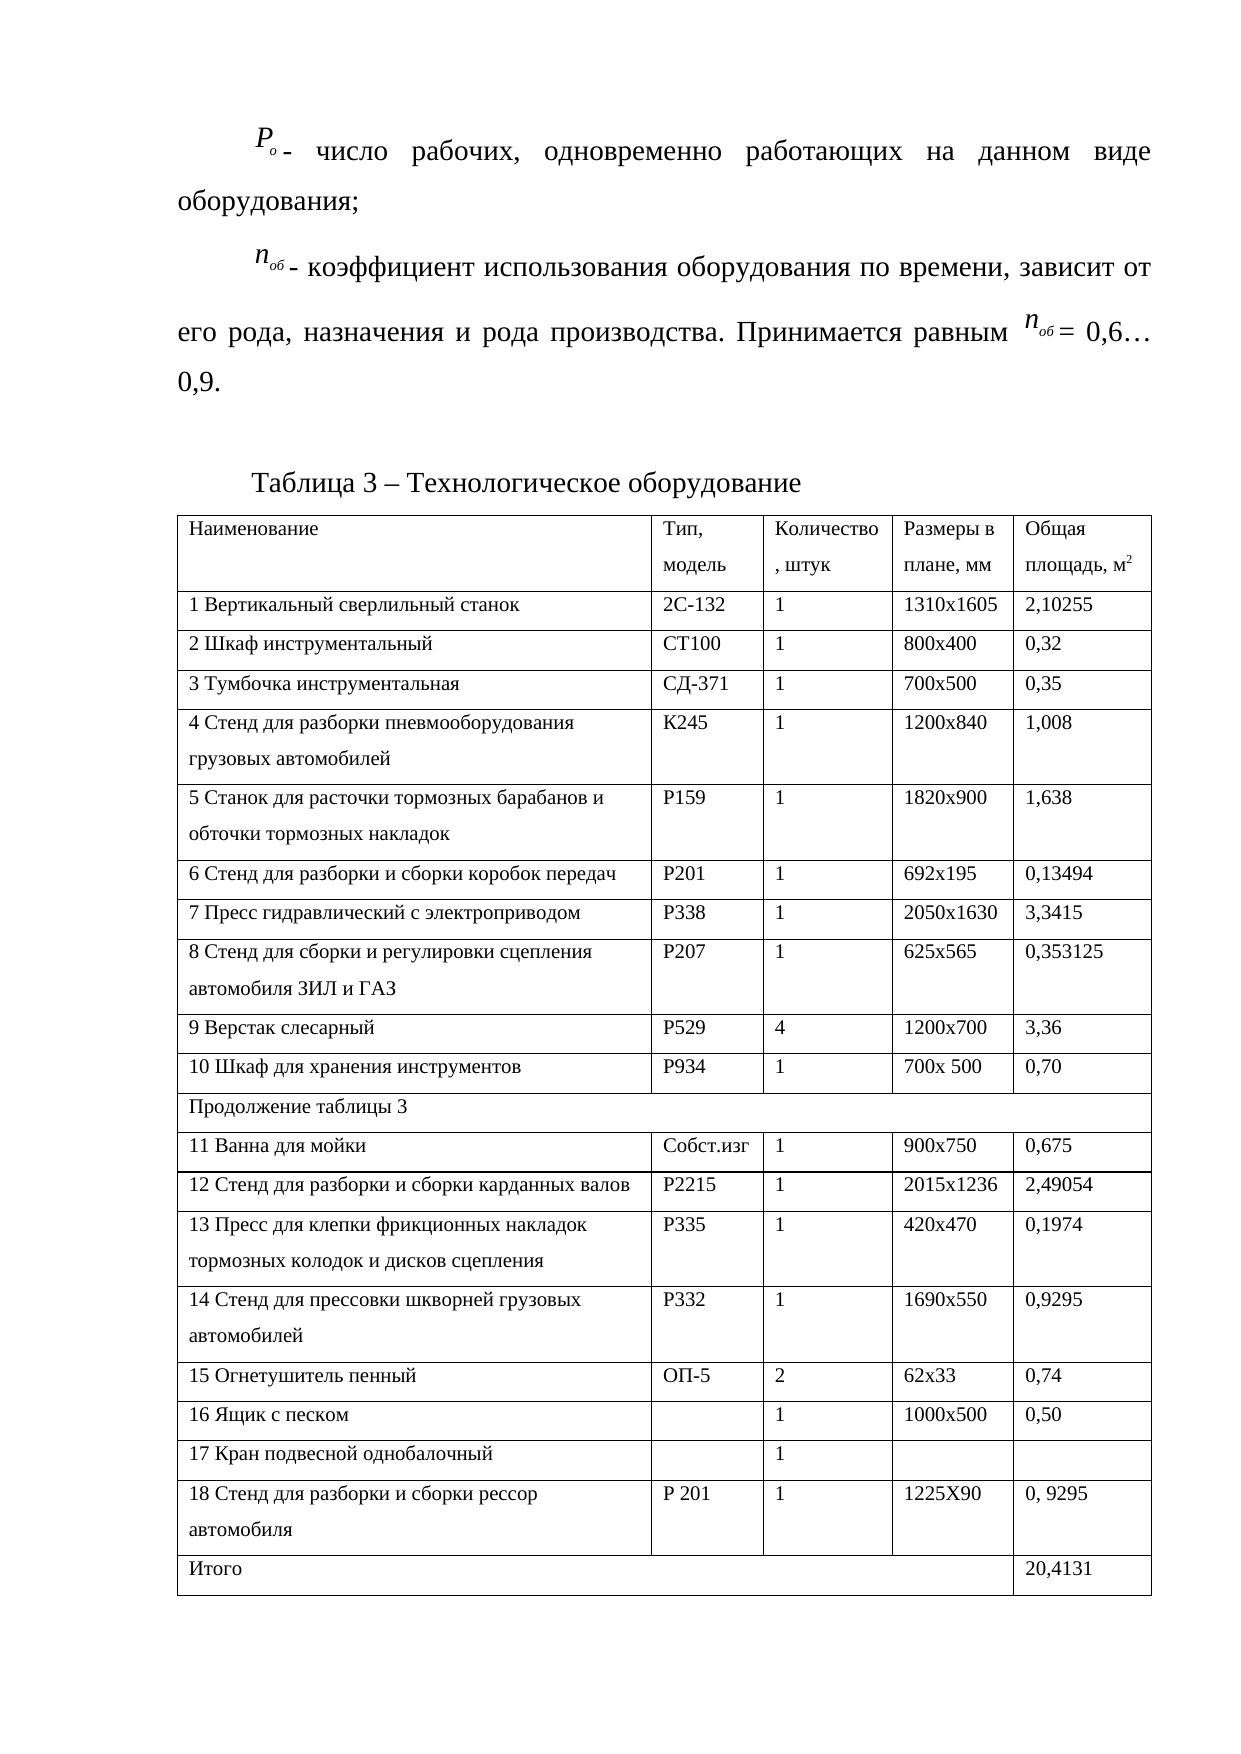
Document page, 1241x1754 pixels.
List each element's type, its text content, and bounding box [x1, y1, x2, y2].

table_cell Р338 [652, 900, 763, 938]
table_cell 1 [764, 631, 892, 669]
table_cell 0,50 [1014, 1402, 1151, 1440]
table_cell К245 [652, 710, 763, 784]
table_cell Р201 [652, 861, 763, 899]
table_cell СТ100 [652, 631, 763, 669]
table_cell 4 [764, 1015, 892, 1053]
table_cell Продолжение таблицы 3 [178, 1094, 1151, 1132]
table_cell 2,49054 [1014, 1173, 1151, 1211]
table_cell Р529 [652, 1015, 763, 1053]
table_cell 3 Тумбочка инструментальная [178, 671, 651, 709]
table_cell 1225Х90 [893, 1481, 1013, 1555]
table_cell 1 [764, 900, 892, 938]
table_cell [652, 1402, 763, 1440]
table_cell 1,638 [1014, 785, 1151, 860]
table_cell 0,353125 [1014, 940, 1151, 1014]
table_cell 0,1974 [1014, 1212, 1151, 1286]
table_cell 14 Стенд для прессовки шкворней грузовых автомобилей [178, 1287, 651, 1362]
table_cell 1 [764, 592, 892, 630]
table_cell [893, 1441, 1013, 1480]
table_header Количество, штук [764, 516, 892, 591]
table_cell 1 [764, 785, 892, 860]
table_cell 3,36 [1014, 1015, 1151, 1053]
table_cell 2 [764, 1363, 892, 1401]
table_cell 20,4131 [1014, 1556, 1151, 1594]
table_cell 2С-132 [652, 592, 763, 630]
table_cell 1 [764, 1287, 892, 1362]
table_cell ОП-5 [652, 1363, 763, 1401]
table_cell 0,70 [1014, 1054, 1151, 1093]
table_cell 7 Пресс гидравлический с электроприводом [178, 900, 651, 938]
table_cell Р207 [652, 940, 763, 1014]
table_header Размеры в плане, мм [893, 516, 1013, 591]
table_cell 62х33 [893, 1363, 1013, 1401]
table_cell 1200х700 [893, 1015, 1013, 1053]
table_cell [1014, 1441, 1151, 1480]
table_cell 16 Ящик с песком [178, 1402, 651, 1440]
table_cell 8 Стенд для сборки и регулировки сцепления автомобиля ЗИЛ и ГАЗ [178, 940, 651, 1014]
table_header Общая площадь, м2 [1014, 516, 1151, 591]
table_cell 15 Огнетушитель пенный [178, 1363, 651, 1401]
table_cell 6 Стенд для разборки и сборки коробок передач [178, 861, 651, 899]
table_cell 420х470 [893, 1212, 1013, 1286]
table_cell 1310х1605 [893, 592, 1013, 630]
table_cell 12 Стенд для разборки и сборки карданных валов [178, 1173, 651, 1211]
table_cell 1 [764, 940, 892, 1014]
table_cell Р2215 [652, 1173, 763, 1211]
table_cell Итого [178, 1556, 1013, 1594]
table_cell 1 [764, 1212, 892, 1286]
table_cell 2015х1236 [893, 1173, 1013, 1211]
table_cell 692х195 [893, 861, 1013, 899]
table_cell 17 Кран подвесной однобалочный [178, 1441, 651, 1480]
table_cell 0,35 [1014, 671, 1151, 709]
table_cell 1 [764, 1402, 892, 1440]
table_cell 625х565 [893, 940, 1013, 1014]
table_cell 0, 9295 [1014, 1481, 1151, 1555]
table_cell 1820х900 [893, 785, 1013, 860]
table_cell 3,3415 [1014, 900, 1151, 938]
table_cell [652, 1441, 763, 1480]
text - число рабочих, одновременно работающих на данном виде оборудования; [177, 118, 1152, 217]
table_cell 2,10255 [1014, 592, 1151, 630]
table_cell 800х400 [893, 631, 1013, 669]
table_cell 700х 500 [893, 1054, 1013, 1093]
table_cell Р335 [652, 1212, 763, 1286]
table_cell 11 Ванна для мойки [178, 1133, 651, 1171]
table_cell 10 Шкаф для хранения инструментов [178, 1054, 651, 1093]
table_cell 4 Стенд для разборки пневмооборудования грузовых автомобилей [178, 710, 651, 784]
table_cell Р 201 [652, 1481, 763, 1555]
table_cell 2 Шкаф инструментальный [178, 631, 651, 669]
table_cell 18 Стенд для разборки и сборки рессор автомобиля [178, 1481, 651, 1555]
table_cell 13 Пресс для клепки фрикционных накладок тормозных колодок и дисков сцепления [178, 1212, 651, 1286]
table_cell 0,13494 [1014, 861, 1151, 899]
table_cell 1 [764, 671, 892, 709]
table_cell 9 Верстак слесарный [178, 1015, 651, 1053]
table_cell 900х750 [893, 1133, 1013, 1171]
table_cell 1 Вертикальный сверлильный станок [178, 592, 651, 630]
table_cell 1 [764, 1481, 892, 1555]
table_cell 1000х500 [893, 1402, 1013, 1440]
text Таблица 3 – Технологическое оборудование [177, 465, 1152, 498]
table_cell 0,675 [1014, 1133, 1151, 1171]
table_cell 1 [764, 710, 892, 784]
table_cell 0,32 [1014, 631, 1151, 669]
table_cell СД-371 [652, 671, 763, 709]
table_cell 1 [764, 1173, 892, 1211]
table_cell Р934 [652, 1054, 763, 1093]
table_cell 1 [764, 1441, 892, 1480]
table_cell 0,74 [1014, 1363, 1151, 1401]
table_cell 1200х840 [893, 710, 1013, 784]
table_cell 1,008 [1014, 710, 1151, 784]
table_cell 700х500 [893, 671, 1013, 709]
table_cell 0,9295 [1014, 1287, 1151, 1362]
table_header Наименование [178, 516, 651, 591]
table_cell 2050х1630 [893, 900, 1013, 938]
table_cell 5 Станок для расточки тормозных барабанов и обточки тормозных накладок [178, 785, 651, 860]
table_cell 1690х550 [893, 1287, 1013, 1362]
table_cell Р332 [652, 1287, 763, 1362]
text - коэффициент использования оборудования по времени, зависит от его рода, назначения и рода производства. Принимается равным = 0,6…0,9. [177, 234, 1152, 398]
table_cell 1 [764, 1133, 892, 1171]
table_cell 1 [764, 1054, 892, 1093]
table_cell Собст.изг [652, 1133, 763, 1171]
table_header Тип, модель [652, 516, 763, 591]
table_cell 1 [764, 861, 892, 899]
table_cell Р159 [652, 785, 763, 860]
